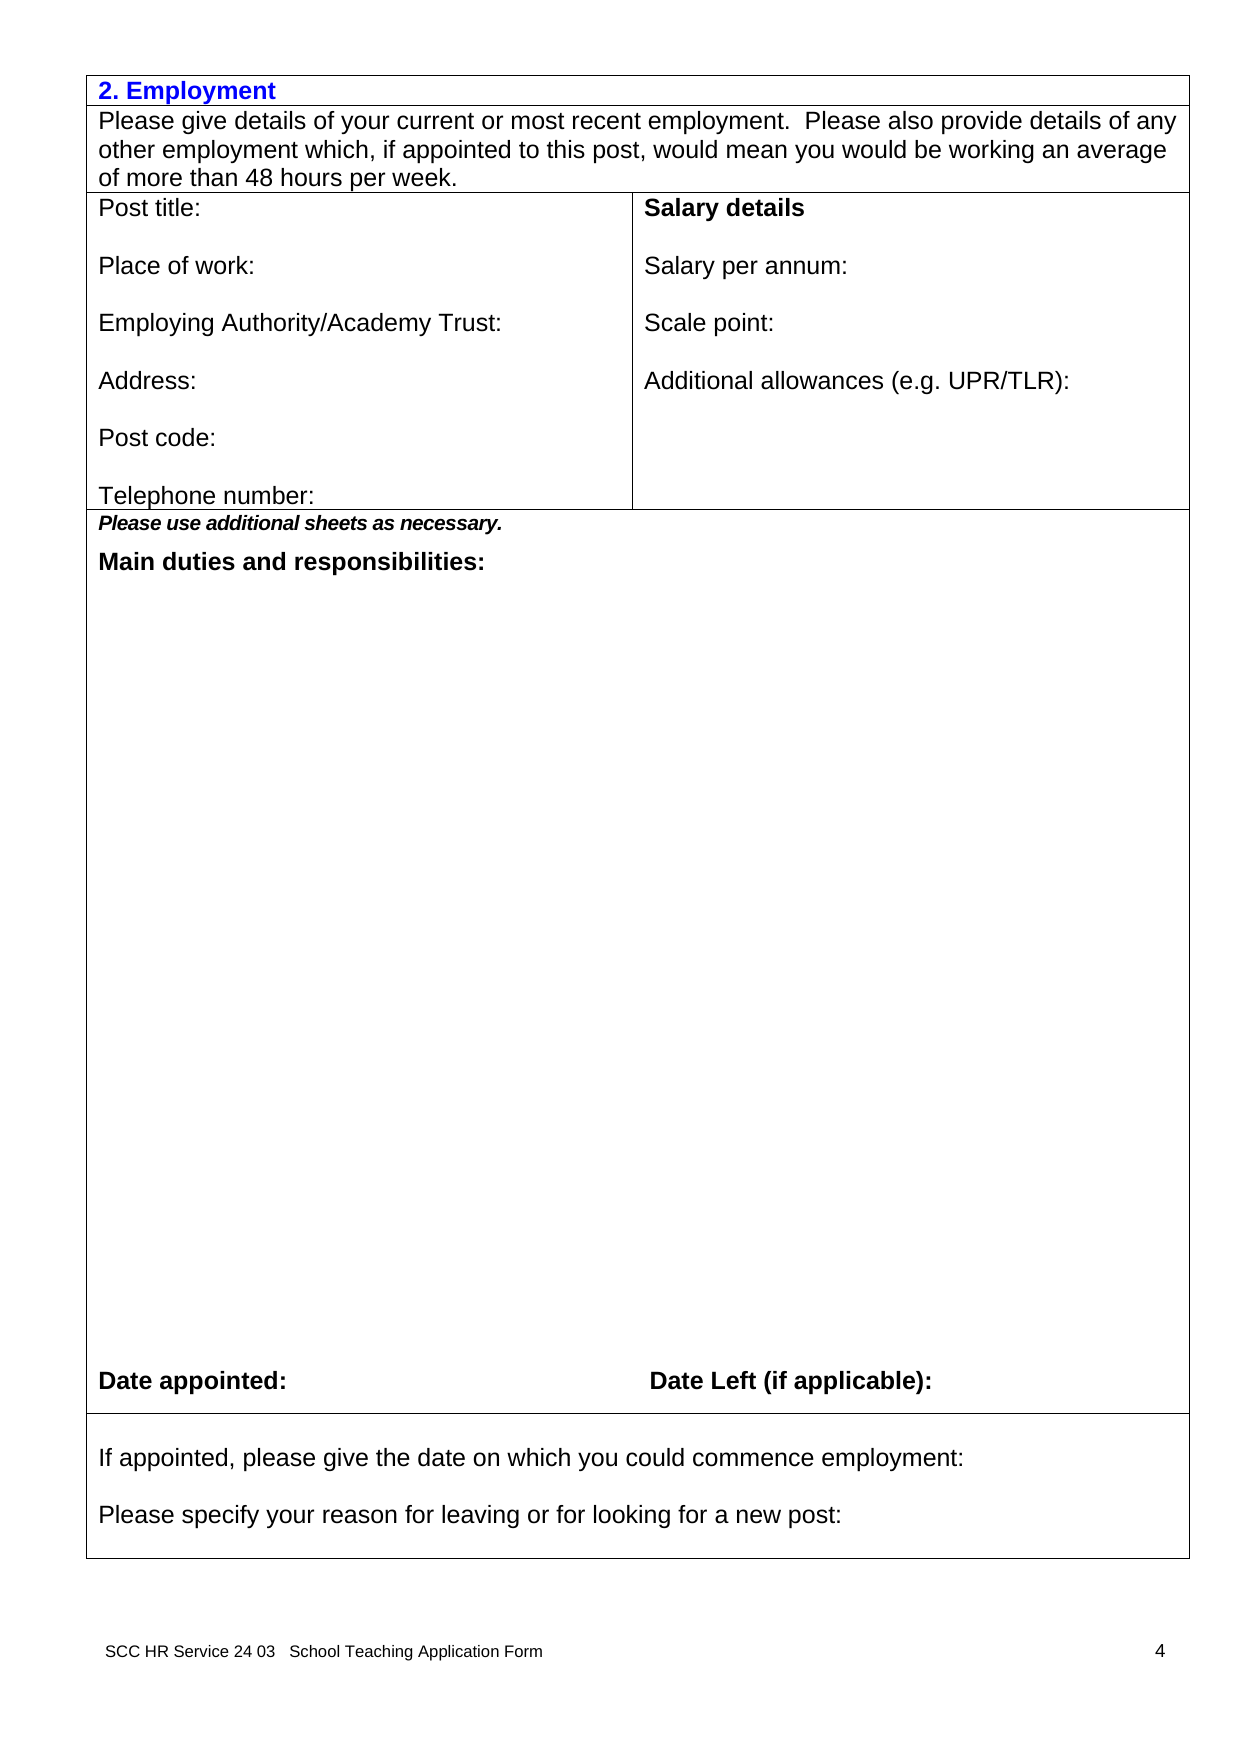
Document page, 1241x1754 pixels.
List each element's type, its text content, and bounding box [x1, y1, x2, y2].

table_cell Please give details of your current or most recent employment. Please also provide details of any other employment which, if appointed to this post, would mean you would be working an average of more than 48 hours per week. [87, 106, 1189, 192]
table_header 2. Employment [87, 76, 1189, 105]
table_cell If appointed, please give the date on which you could commence employment: Please specify your reason for leaving or for looking for a new post: [87, 1414, 1189, 1558]
table_cell Date Left (if applicable): [638, 1366, 1189, 1413]
table_cell Date appointed: [87, 1366, 638, 1413]
table_cell Please use additional sheets as necessary. Main duties and responsibilities: [87, 510, 1189, 1366]
table_cell Salary details Salary per annum: Scale point: Additional allowances (e.g. UPR/TLR): [633, 193, 1189, 509]
table_cell Post title: Place of work: Employing Authority/Academy Trust: Address: Post code: Telephone number: [87, 193, 632, 509]
